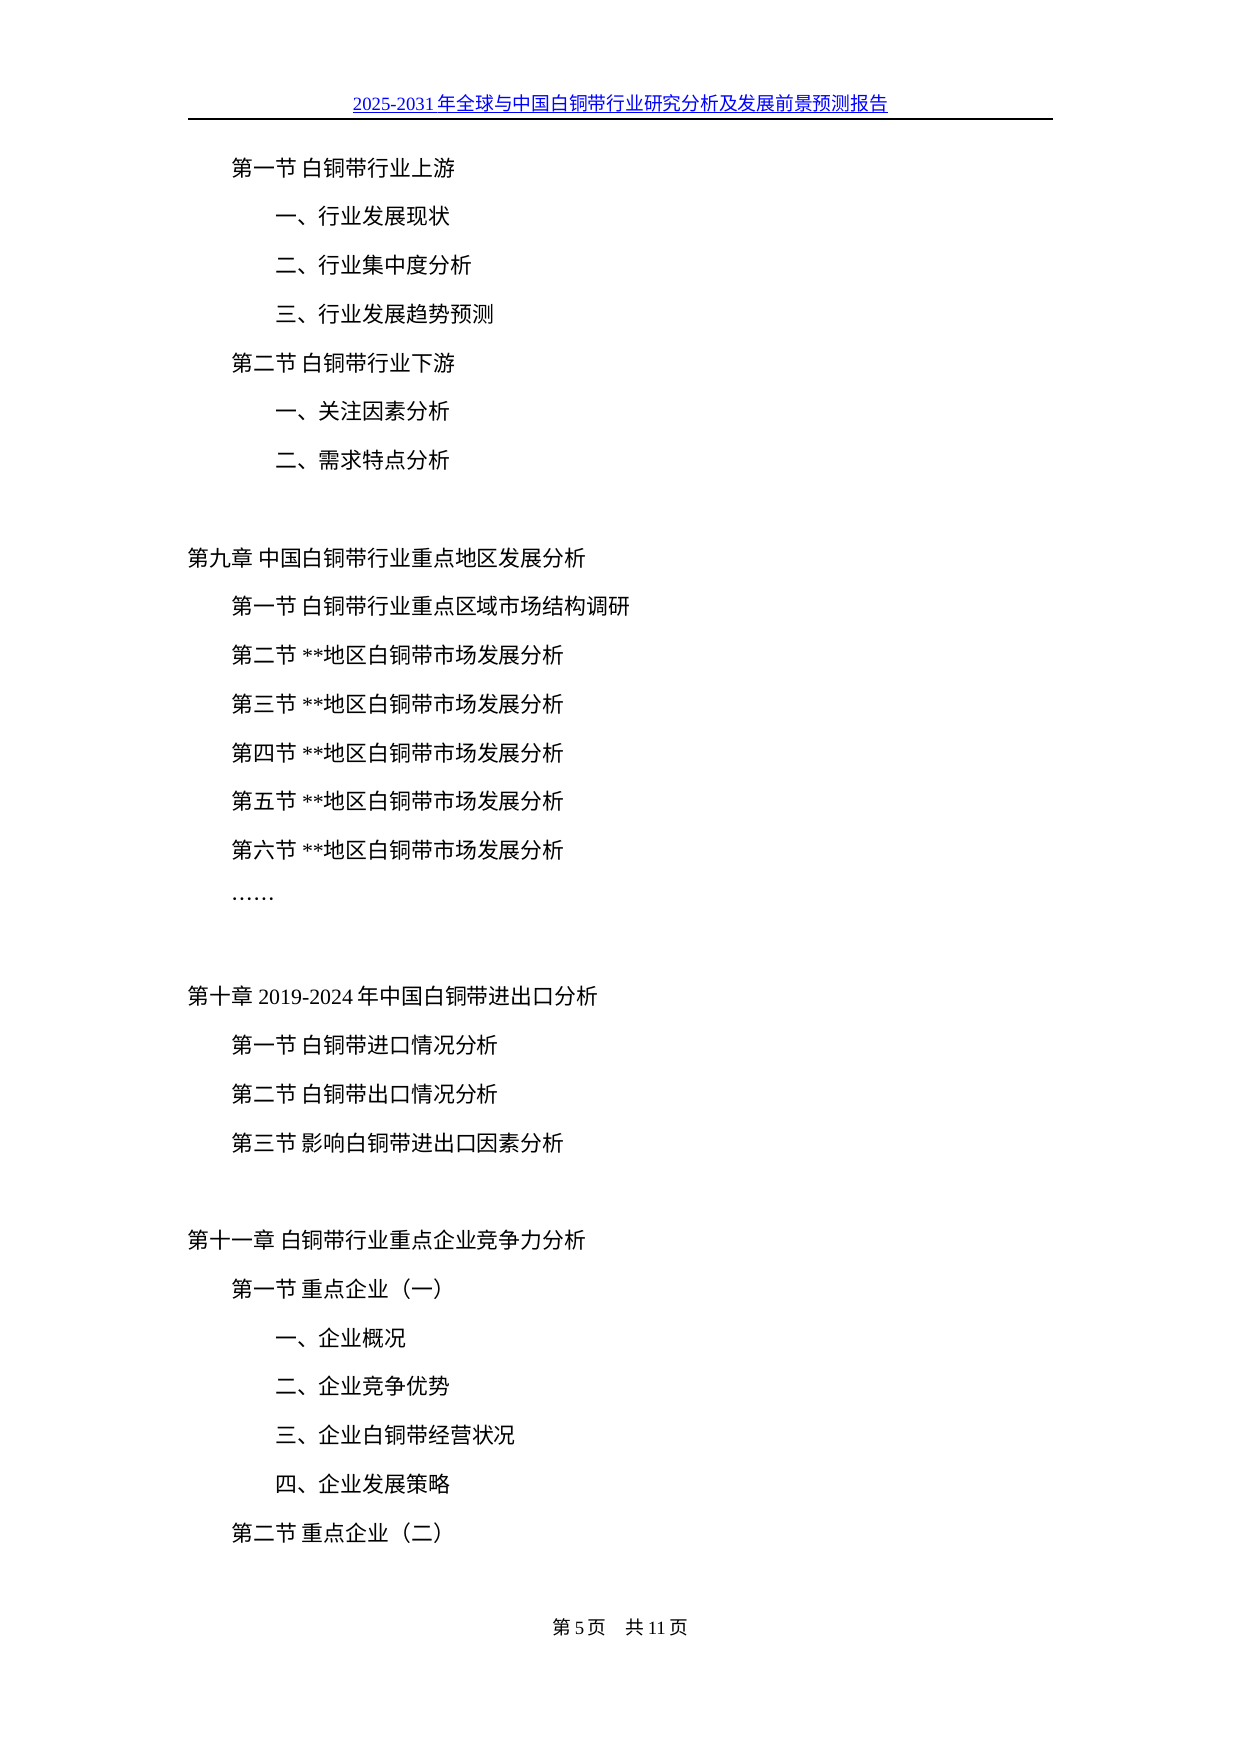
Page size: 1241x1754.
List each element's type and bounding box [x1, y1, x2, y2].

text [187, 150, 1053, 1548]
